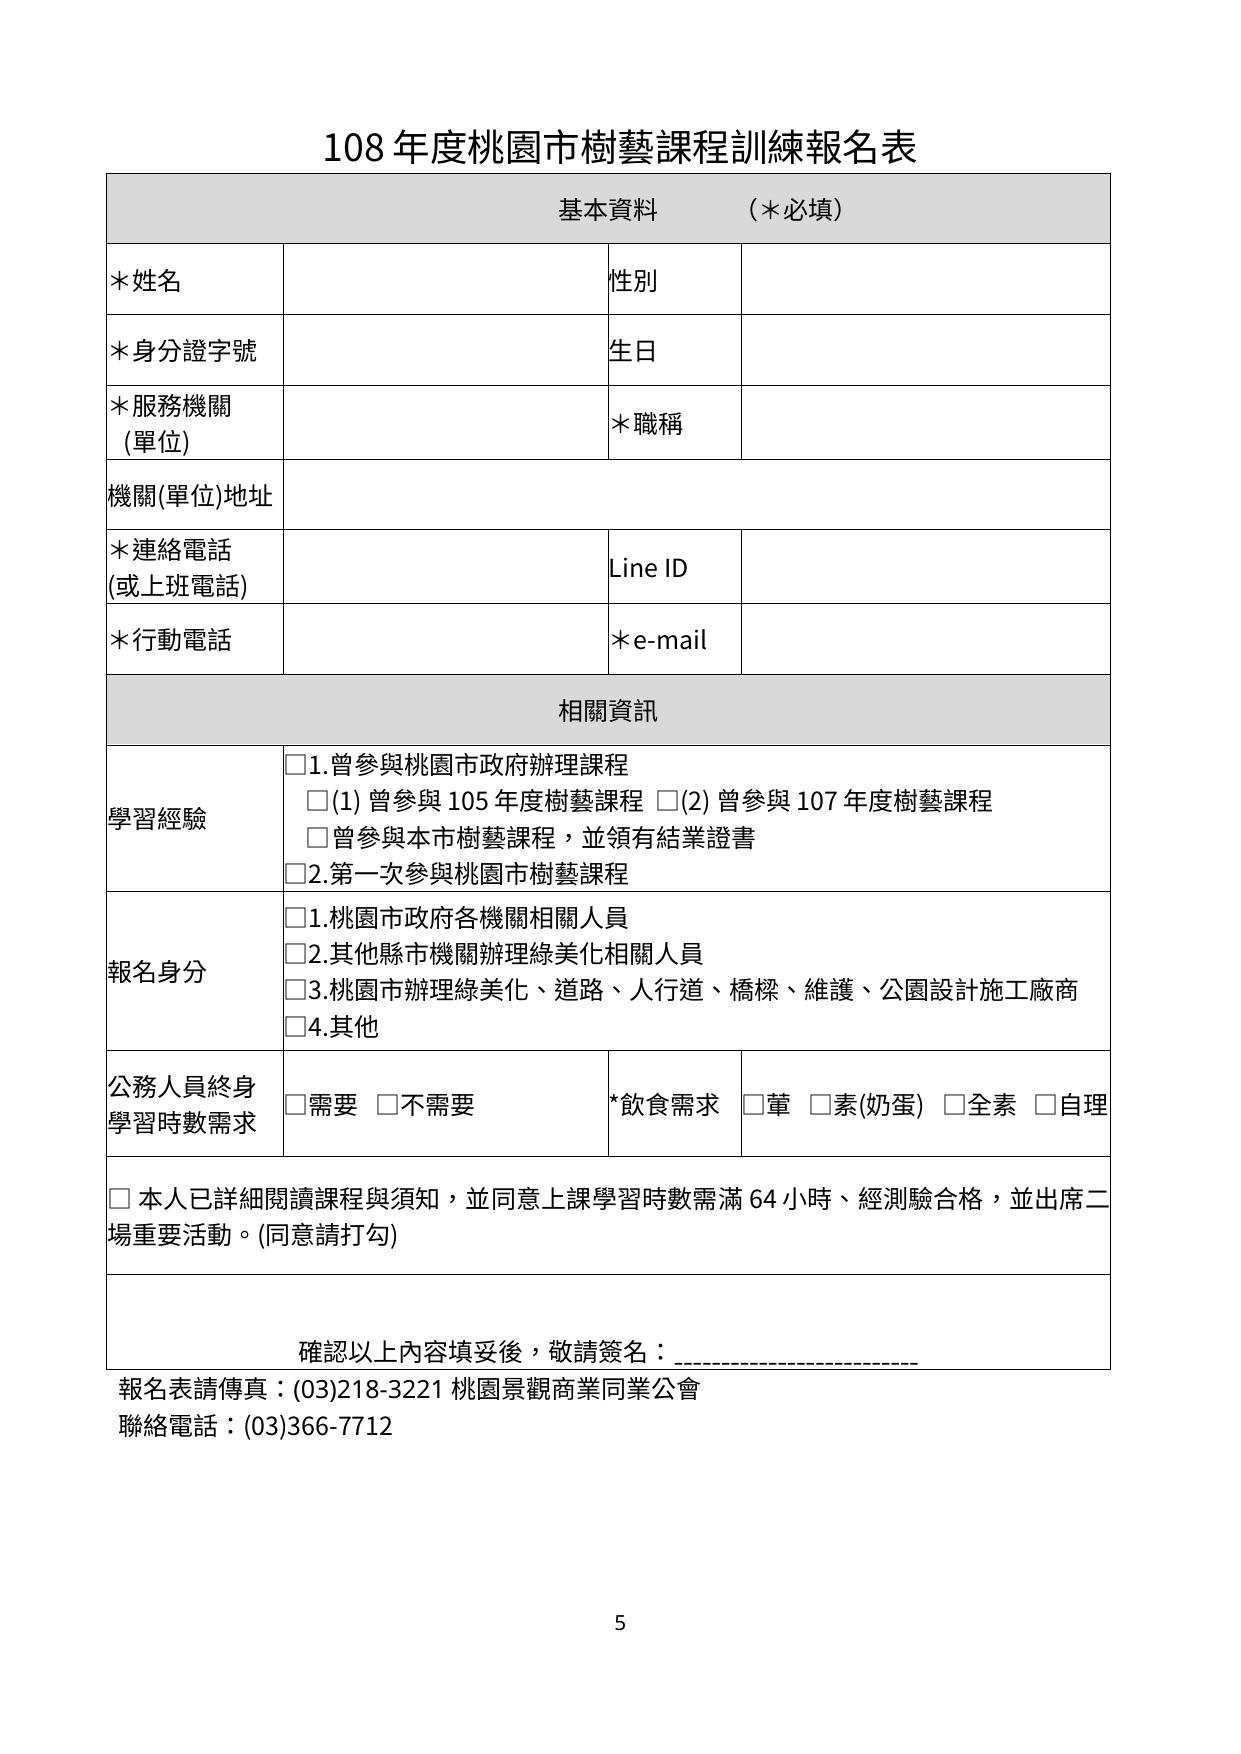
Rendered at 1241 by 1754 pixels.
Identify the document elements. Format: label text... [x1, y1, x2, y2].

table_cell □1.曾參與桃園市政府辦理課程 □(1) 曾參與105年度樹藝課程 □(2) 曾參與107年度樹藝課程 □曾參與本市樹藝課程，並領有結業證書 □2.第一次參與桃園市樹藝課程 [284, 746, 1110, 891]
table_cell 機關(單位)地址 [107, 460, 283, 529]
table_cell ＊e-mail [609, 604, 741, 674]
table_cell ＊連絡電話 (或上班電話) [107, 530, 283, 603]
table_cell [284, 530, 608, 603]
table_cell 公務人員終身 學習時數需求 [107, 1051, 283, 1156]
table_header 基本資料 （＊必填） [107, 174, 1110, 243]
table_cell [284, 315, 608, 385]
table_cell [742, 530, 1110, 603]
table_cell 學習經驗 [107, 746, 283, 891]
table_cell 性別 [609, 244, 741, 314]
table_cell 相關資訊 [107, 675, 1110, 744]
table_cell ＊姓名 [107, 244, 283, 314]
table_cell □1.桃園市政府各機關相關人員 □2.其他縣市機關辦理綠美化相關人員 □3.桃園市辦理綠美化、道路、人行道、橋樑、維護、公園設計施工廠商 □4.其他 [284, 892, 1110, 1050]
table_cell □葷 □素(奶蛋) □全素 □自理 [742, 1051, 1110, 1156]
table_cell 確認以上內容填妥後，敬請簽名：ˍˍˍˍˍˍˍˍˍˍˍˍˍˍˍˍˍˍˍˍˍˍˍˍˍˍ [107, 1275, 1110, 1369]
table_cell ＊服務機關 (單位) [107, 386, 283, 458]
table_cell □需要 □不需要 [284, 1051, 608, 1156]
table_cell [742, 386, 1110, 458]
table_cell ＊職稱 [609, 386, 741, 458]
table_cell ＊身分證字號 [107, 315, 283, 385]
table_cell ＊行動電話 [107, 604, 283, 674]
text 108年度桃園市樹藝課程訓練報名表 [118, 118, 1122, 172]
table_cell □ 本人已詳細閱讀課程與須知，並同意上課學習時數需滿64小時、經測驗合格，並出席二場重要活動。(同意請打勾) [107, 1157, 1110, 1274]
table_cell [742, 315, 1110, 385]
table_cell Line ID [609, 530, 741, 603]
table_cell [742, 244, 1110, 314]
table_cell [284, 460, 1110, 529]
table_cell [284, 604, 608, 674]
table_cell 生日 [609, 315, 741, 385]
text 報名表請傳真：(03)218-3221 桃園景觀商業同業公會 [118, 1370, 1122, 1406]
table_cell 報名身分 [107, 892, 283, 1050]
table_cell [742, 604, 1110, 674]
text 聯絡電話：(03)366-7712 [118, 1406, 1122, 1442]
table_cell [284, 244, 608, 314]
table_cell *飲食需求 [609, 1051, 741, 1156]
table_cell [284, 386, 608, 458]
